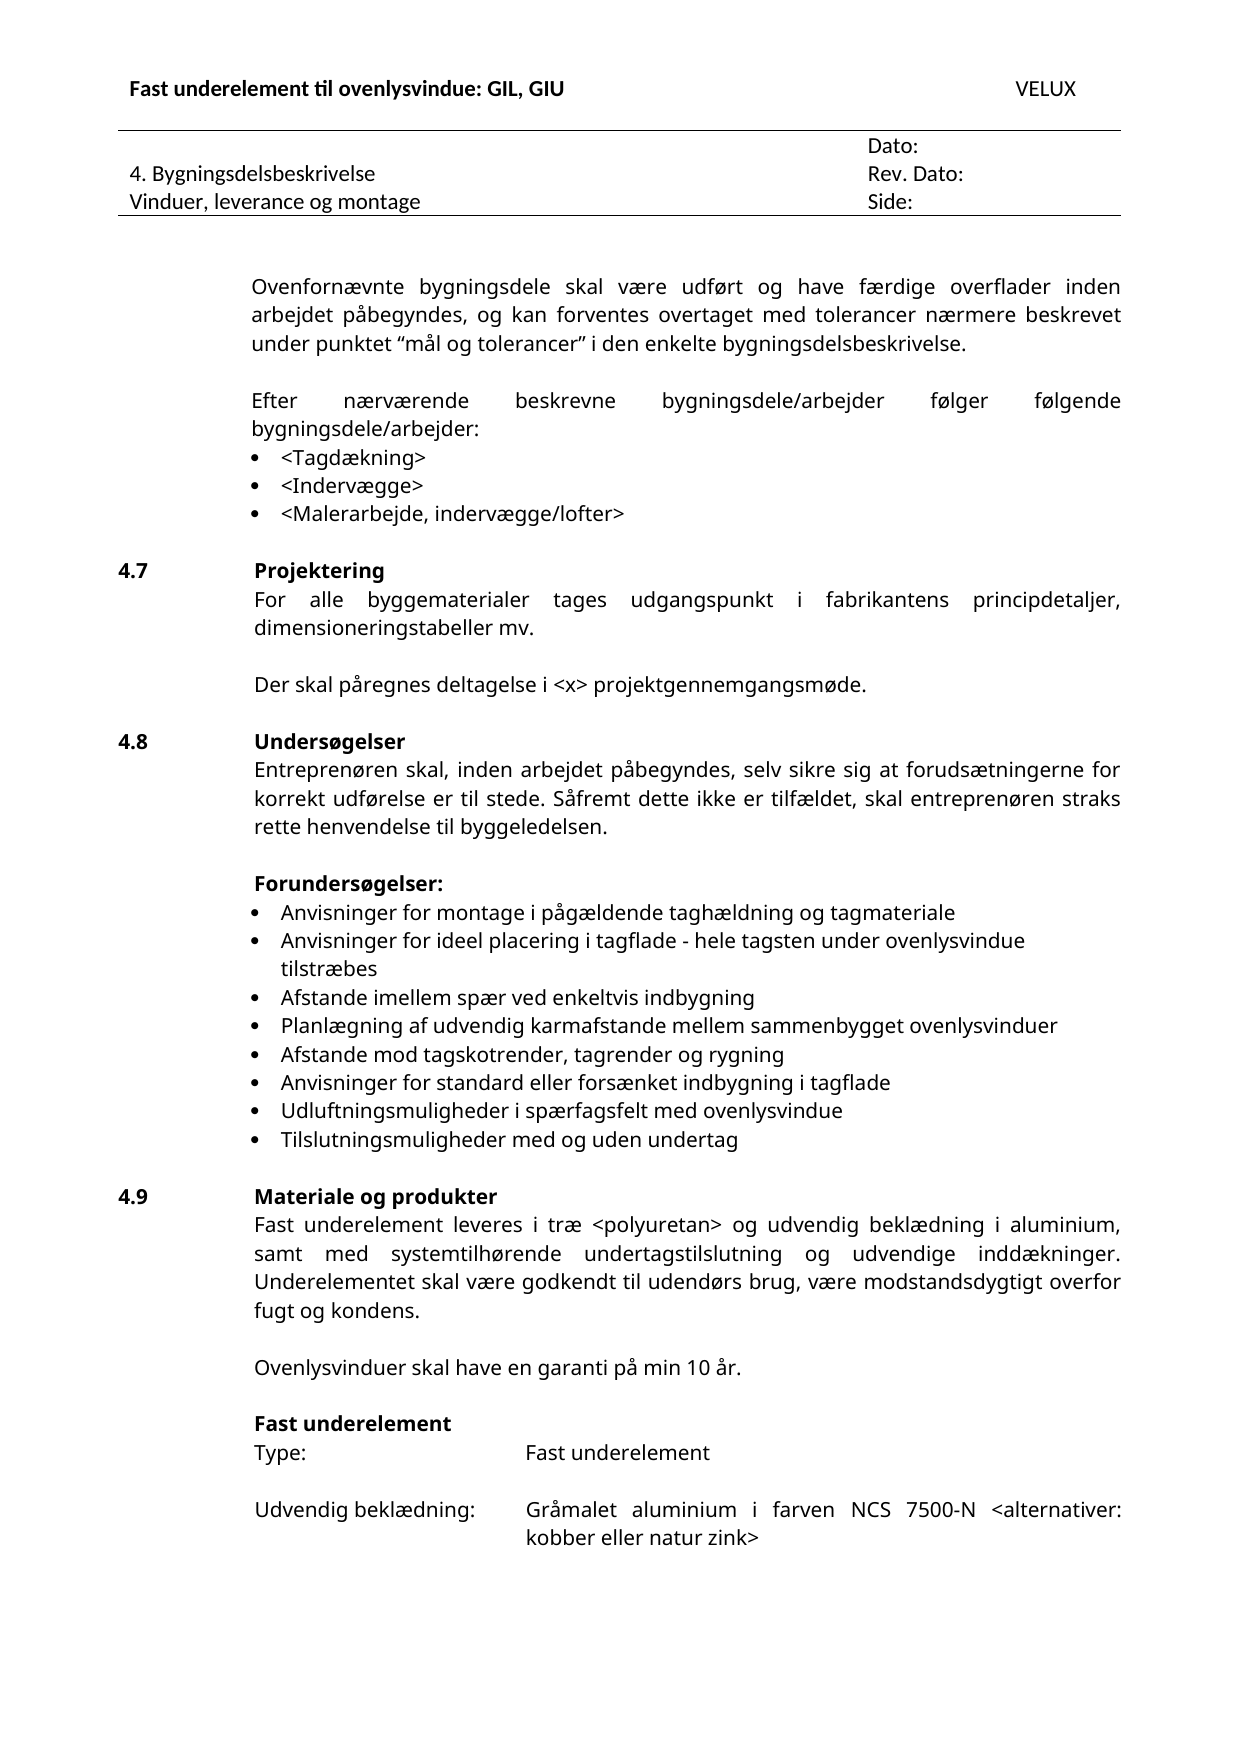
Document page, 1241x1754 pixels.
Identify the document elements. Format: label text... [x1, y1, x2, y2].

text Ovenfornævnte bygningsdele skal være udført og have færdige overflader inden arbejdet påbegyndes, og kan forventes overtaget med tolerancer nærmere beskrevet under punktet “mål og tolerancer” i den enkelte bygningsdelsbeskrivelse. [251, 272, 1122, 357]
subtitle 4.9 Materiale og produkter [118, 1182, 1122, 1210]
text Der skal påregnes deltagelse i <x> projektgennemgangsmøde. [118, 670, 1122, 698]
text Fast underelement leveres i træ <polyuretan> og udvendig beklædning i aluminium, samt med systemtilhørende undertagstilslutning og udvendige inddækninger. Underelementet skal være godkendt til udendørs brug, være modstandsdygtigt overfor fugt og kondens. [254, 1210, 1122, 1324]
list Afstande mod tagskotrender, tagrender og rygning [251, 1040, 1122, 1068]
list Udluftningsmuligheder i spærfagsfelt med ovenlysvindue [251, 1097, 1122, 1125]
list Tilslutningsmuligheder med og uden undertag [251, 1125, 1122, 1153]
list <Malerarbejde, indervægge/lofter> [251, 499, 1122, 528]
list <Tagdækning> [251, 443, 1122, 471]
list Anvisninger for ideel placering i tagflade - hele tagsten under ovenlysvindue tilstræbes [251, 926, 1122, 983]
text Entreprenøren skal, inden arbejdet påbegyndes, selv sikre sig at forudsætningerne for korrekt udførelse er til stede. Såfremt dette ikke er tilfældet, skal entreprenøren straks rette henvendelse til byggeledelsen. [254, 755, 1122, 841]
list Anvisninger for standard eller forsænket indbygning i tagflade [251, 1068, 1122, 1097]
list Anvisninger for montage i pågældende taghældning og tagmateriale [251, 898, 1122, 926]
subtitle Forundersøgelser: [118, 869, 1122, 898]
text Efter nærværende beskrevne bygningsdele/arbejder følger følgende bygningsdele/arbejder: [251, 386, 1122, 443]
text 4.8 Undersøgelser [118, 727, 1122, 755]
list <Indervægge> [251, 471, 1122, 499]
text Type: Fast underelement [254, 1438, 1122, 1466]
list Afstande imellem spær ved enkeltvis indbygning [251, 983, 1122, 1011]
list Planlægning af udvendig karmafstande mellem sammenbygget ovenlysvinduer [251, 1011, 1122, 1040]
text Fast underelement [254, 1409, 1122, 1438]
text Udvendig beklædning: Gråmalet aluminium i farven NCS 7500-N <alternativer: kobber eller natur zink> [254, 1495, 1122, 1552]
text Ovenlysvinduer skal have en garanti på min 10 år. [118, 1353, 1122, 1381]
text 4.7 Projektering [118, 556, 1122, 585]
text For alle byggematerialer tages udgangspunkt i fabrikantens principdetaljer, dimensioneringstabeller mv. [254, 585, 1122, 642]
